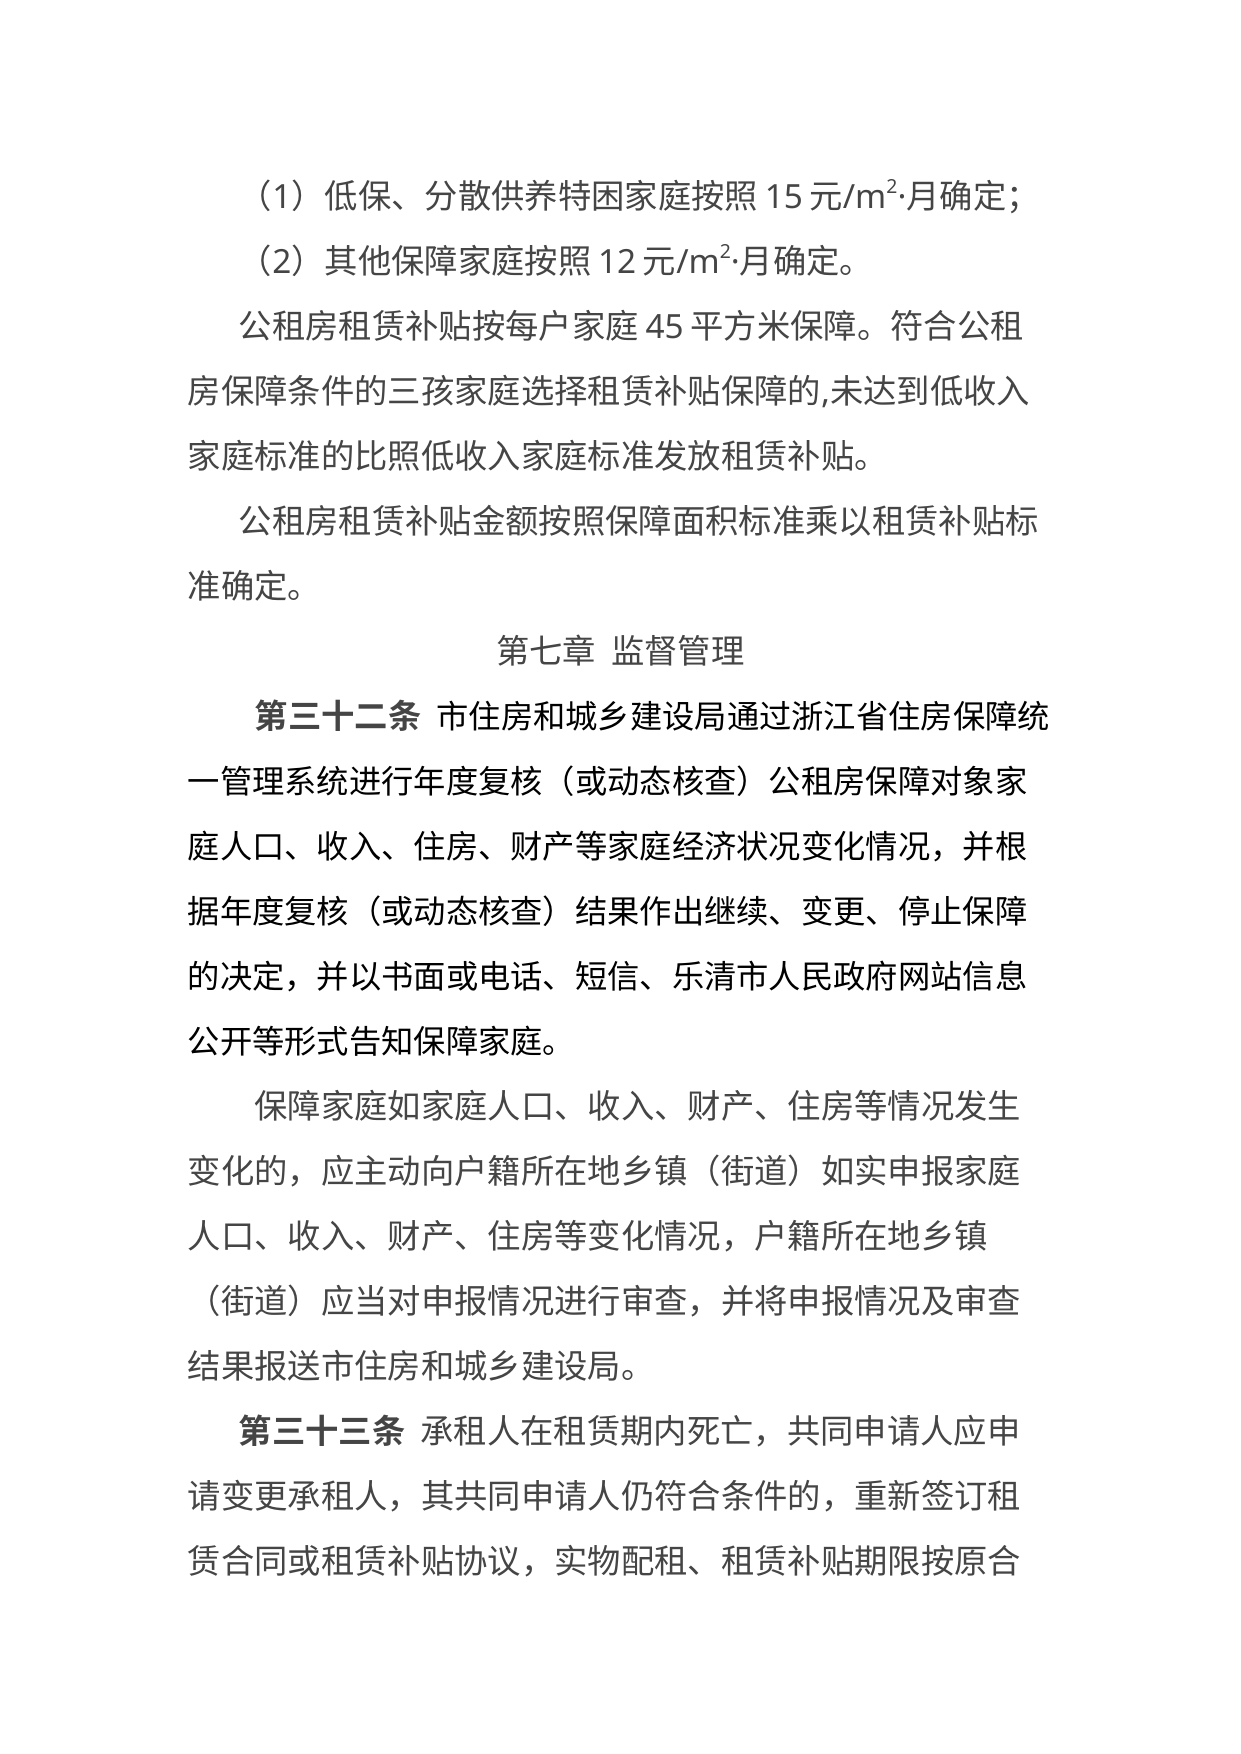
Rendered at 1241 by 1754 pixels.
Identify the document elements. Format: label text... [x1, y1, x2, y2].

text 公租房租赁补贴按每户家庭45平方米保障。符合公租房保障条件的三孩家庭选择租赁补贴保障的,未达到低收入家庭标准的比照低收入家庭标准发放租赁补贴。 [187, 292, 1053, 487]
text 公租房租赁补贴金额按照保障面积标准乘以租赁补贴标准确定。 [187, 487, 1053, 617]
text 保障家庭如家庭人口、收入、财产、住房等情况发生变化的，应主动向户籍所在地乡镇（街道）如实申报家庭人口、收入、财产、住房等变化情况，户籍所在地乡镇（街道）应当对申报情况进行审查，并将申报情况及审查结果报送市住房和城乡建设局。 [187, 1072, 1053, 1397]
text （2）其他保障家庭按照12元/m2·月确定。 [187, 227, 1053, 292]
text 第三十二条 市住房和城乡建设局通过浙江省住房保障统一管理系统进行年度复核（或动态核查）公租房保障对象家庭人口、收入、住房、财产等家庭经济状况变化情况，并根据年度复核（或动态核查）结果作出继续、变更、停止保障的决定，并以书面或电话、短信、乐清市人民政府网站信息公开等形式告知保障家庭。 [187, 682, 1053, 1072]
text （1）低保、分散供养特困家庭按照15元/m2·月确定； [187, 162, 1053, 227]
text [187, 1397, 1053, 1592]
text 第七章 监督管理 [187, 617, 1053, 682]
